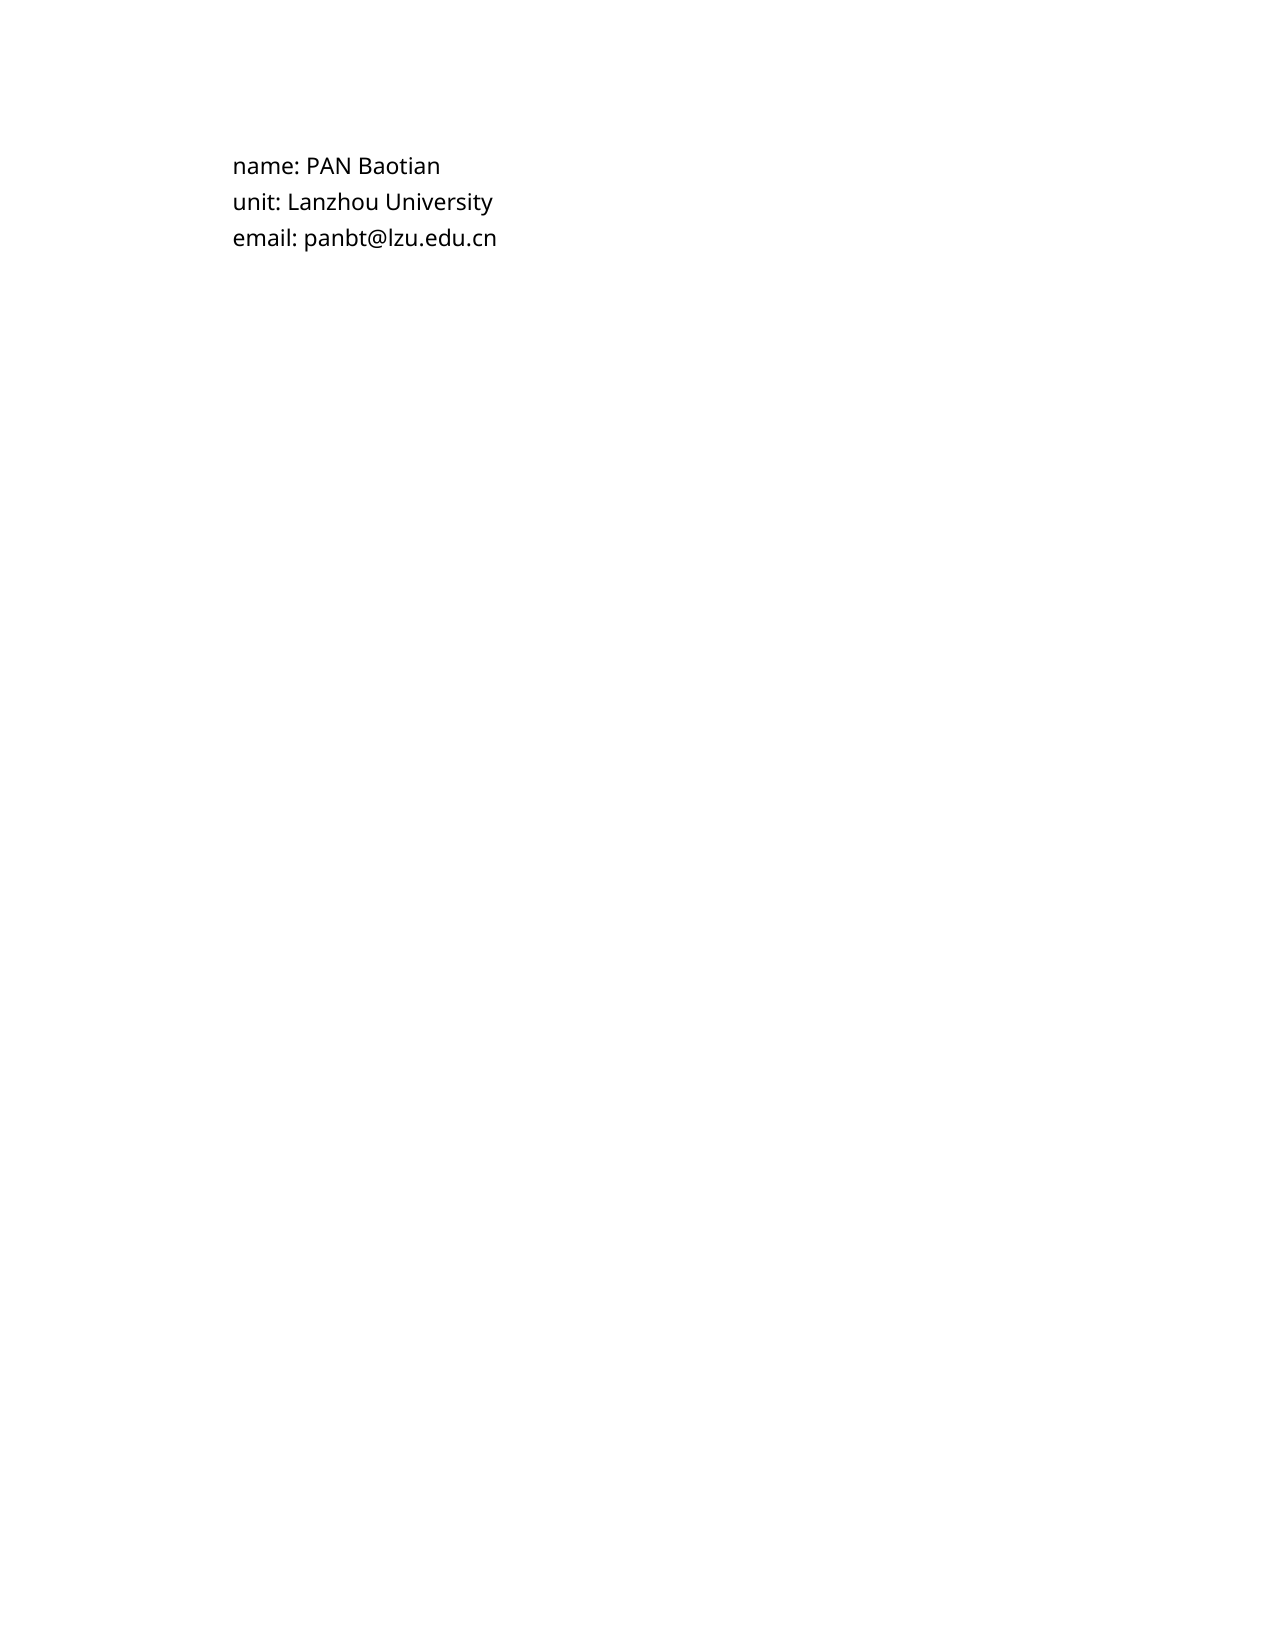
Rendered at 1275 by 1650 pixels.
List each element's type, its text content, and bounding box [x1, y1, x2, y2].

text name: PAN Baotian unit: Lanzhou University email: panbt@lzu.edu.cn [232, 150, 1087, 325]
